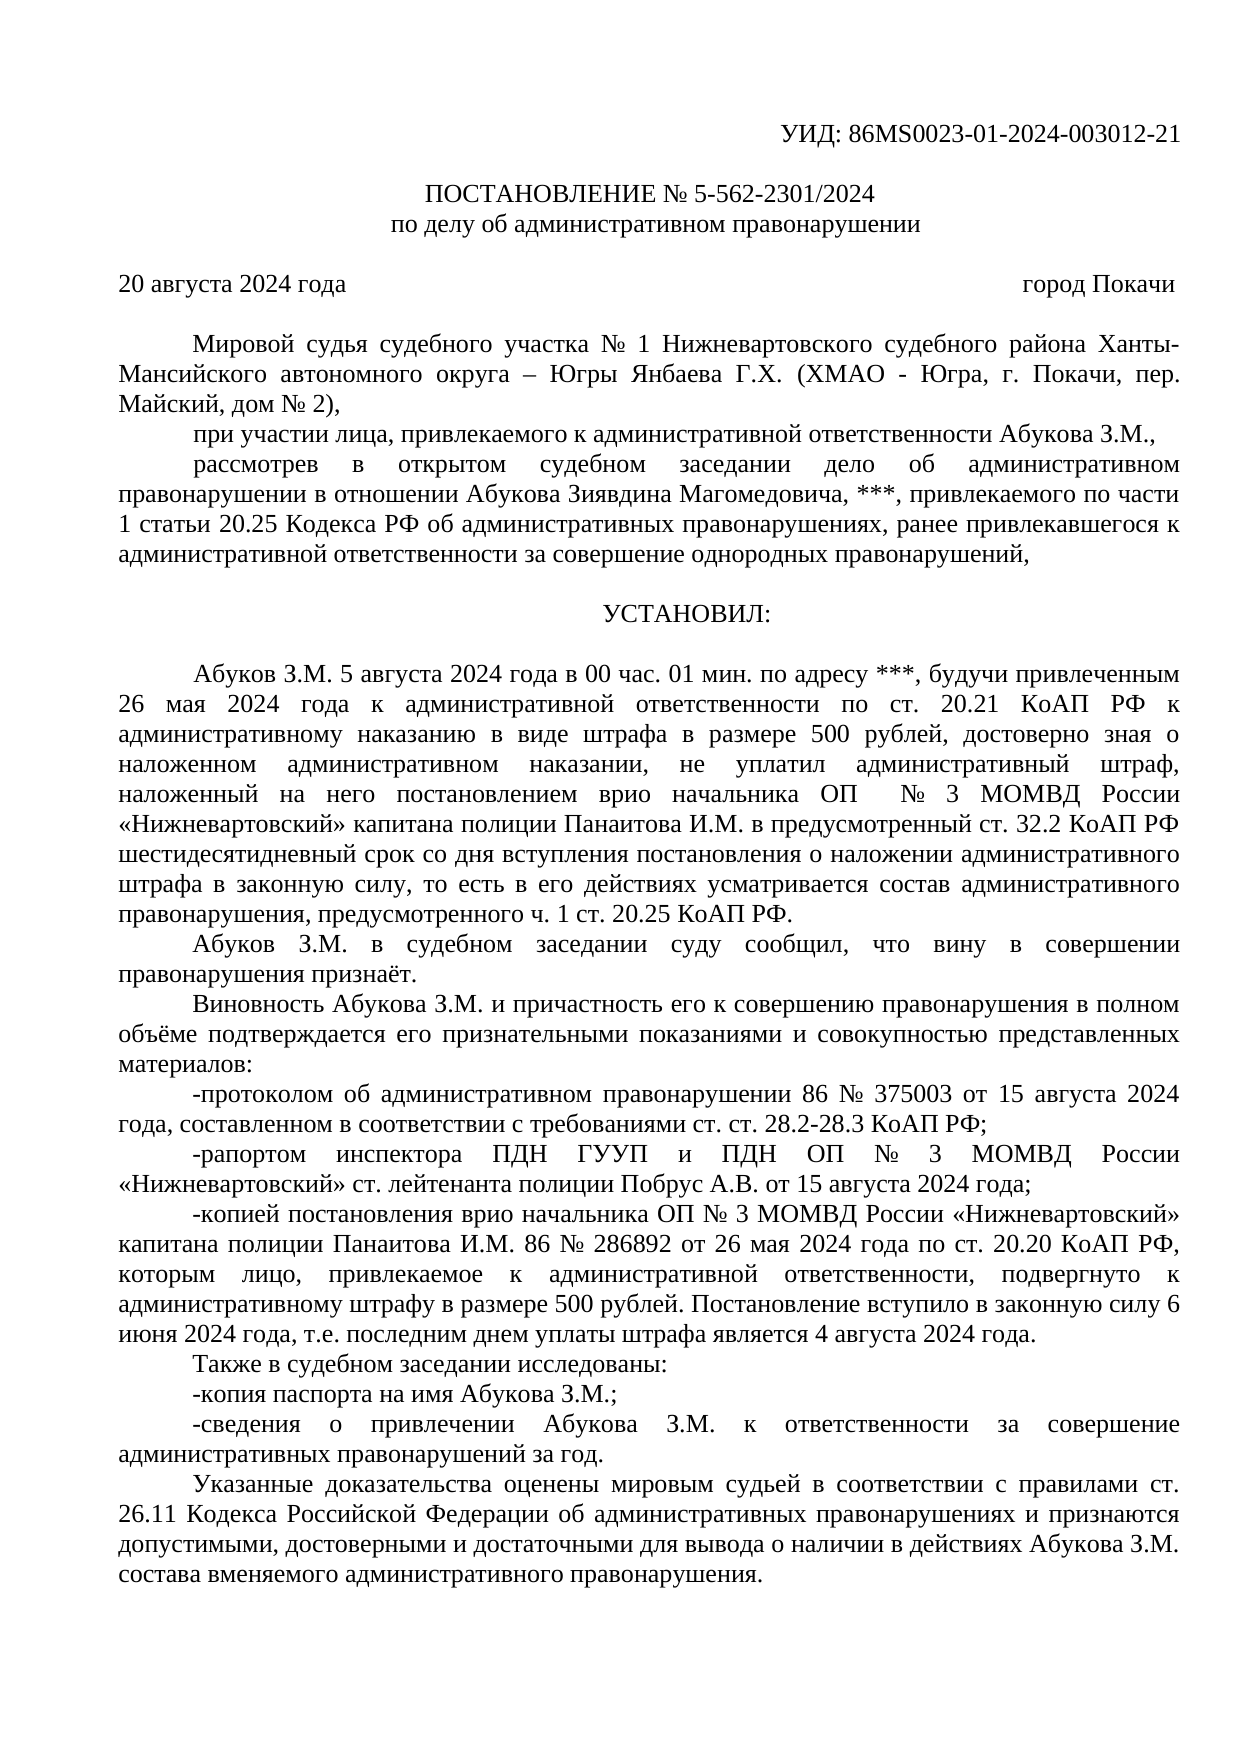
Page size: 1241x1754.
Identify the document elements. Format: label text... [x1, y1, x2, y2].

text Виновность Абукова З.М. и причастность его к совершению правонарушения в полном объёме подтверждается его признательными показаниями и совокупностью представленных материалов: [118, 988, 1181, 1078]
text при участии лица, привлекаемого к административной ответственности Абукова З.М., [118, 418, 1181, 448]
text Абуков З.М. 5 августа 2024 года в 00 час. 01 мин. по адресу ***, будучи привлеченным 26 мая 2024 года к административной ответственности по ст. 20.21 КоАП РФ к административному наказанию в виде штрафа в размере 500 рублей, достоверно зная о наложенном административном наказании, не уплатил административный штраф, наложенный на него постановлением врио начальника ОП № 3 МОМВД России «Нижневартовский» капитана полиции Панаитова И.М. в предусмотренный ст. 32.2 КоАП РФ шестидесятидневный срок со дня вступления постановления о наложении административного штрафа в законную силу, то есть в его действиях усматривается состав административного правонарушения, предусмотренного ч. 1 ст. 20.25 КоАП РФ. [118, 658, 1181, 928]
text -рапортом инспектора ПДН ГУУП и ПДН ОП № 3 МОМВД России «Нижневартовский» ст. лейтенанта полиции Побрус А.В. от 15 августа 2024 года; [118, 1138, 1181, 1198]
text УСТАНОВИЛ: [118, 598, 1181, 628]
text -протоколом об административном правонарушении 86 № 375003 от 15 августа 2024 года, составленном в соответствии с требованиями ст. ст. 28.2-28.3 КоАП РФ; [118, 1078, 1181, 1138]
text -копия паспорта на имя Абукова З.М.; [118, 1378, 1181, 1408]
text Мировой судья судебного участка № 1 Нижневартовского судебного района Ханты-Мансийского автономного округа – Югры Янбаева Г.Х. (ХМАО - Югра, г. Покачи, пер. Майский, дом № 2), [118, 328, 1181, 418]
text Указанные доказательства оценены мировым судьей в соответствии с правилами ст. 26.11 Кодекса Российской Федерации об административных правонарушениях и признаются допустимыми, достоверными и достаточными для вывода о наличии в действиях Абукова З.М. состава вменяемого административного правонарушения. [118, 1468, 1181, 1588]
text рассмотрев в открытом судебном заседании дело об административном правонарушении в отношении Абукова Зиявдина Магомедовича, ***, привлекаемого по части 1 статьи 20.25 Кодекса РФ об административных правонарушениях, ранее привлекавшегося к административной ответственности за совершение однородных правонарушений, [118, 448, 1181, 568]
text Также в судебном заседании исследованы: [118, 1348, 1181, 1378]
text -копией постановления врио начальника ОП № 3 МОМВД России «Нижневартовский» капитана полиции Панаитова И.М. 86 № 286892 от 26 мая 2024 года по ст. 20.20 КоАП РФ, которым лицо, привлекаемое к административной ответственности, подвергнуто к административному штрафу в размере 500 рублей. Постановление вступило в законную силу 6 июня 2024 года, т.е. последним днем уплаты штрафа является 4 августа 2024 года. [118, 1198, 1181, 1348]
text Абуков З.М. в судебном заседании суду сообщил, что вину в совершении правонарушения признаёт. [118, 928, 1181, 988]
text -сведения о привлечении Абукова З.М. к ответственности за совершение административных правонарушений за год. [118, 1408, 1181, 1468]
text УИД: 86MS0023-01-2024-003012-21 [118, 118, 1181, 148]
subtitle 20 августа 2024 года город Покачи [118, 268, 1181, 298]
text ПОСТАНОВЛЕНИЕ № 5-562-2301/2024 [118, 178, 1181, 208]
subtitle по делу об административном правонарушении [124, 208, 1181, 238]
